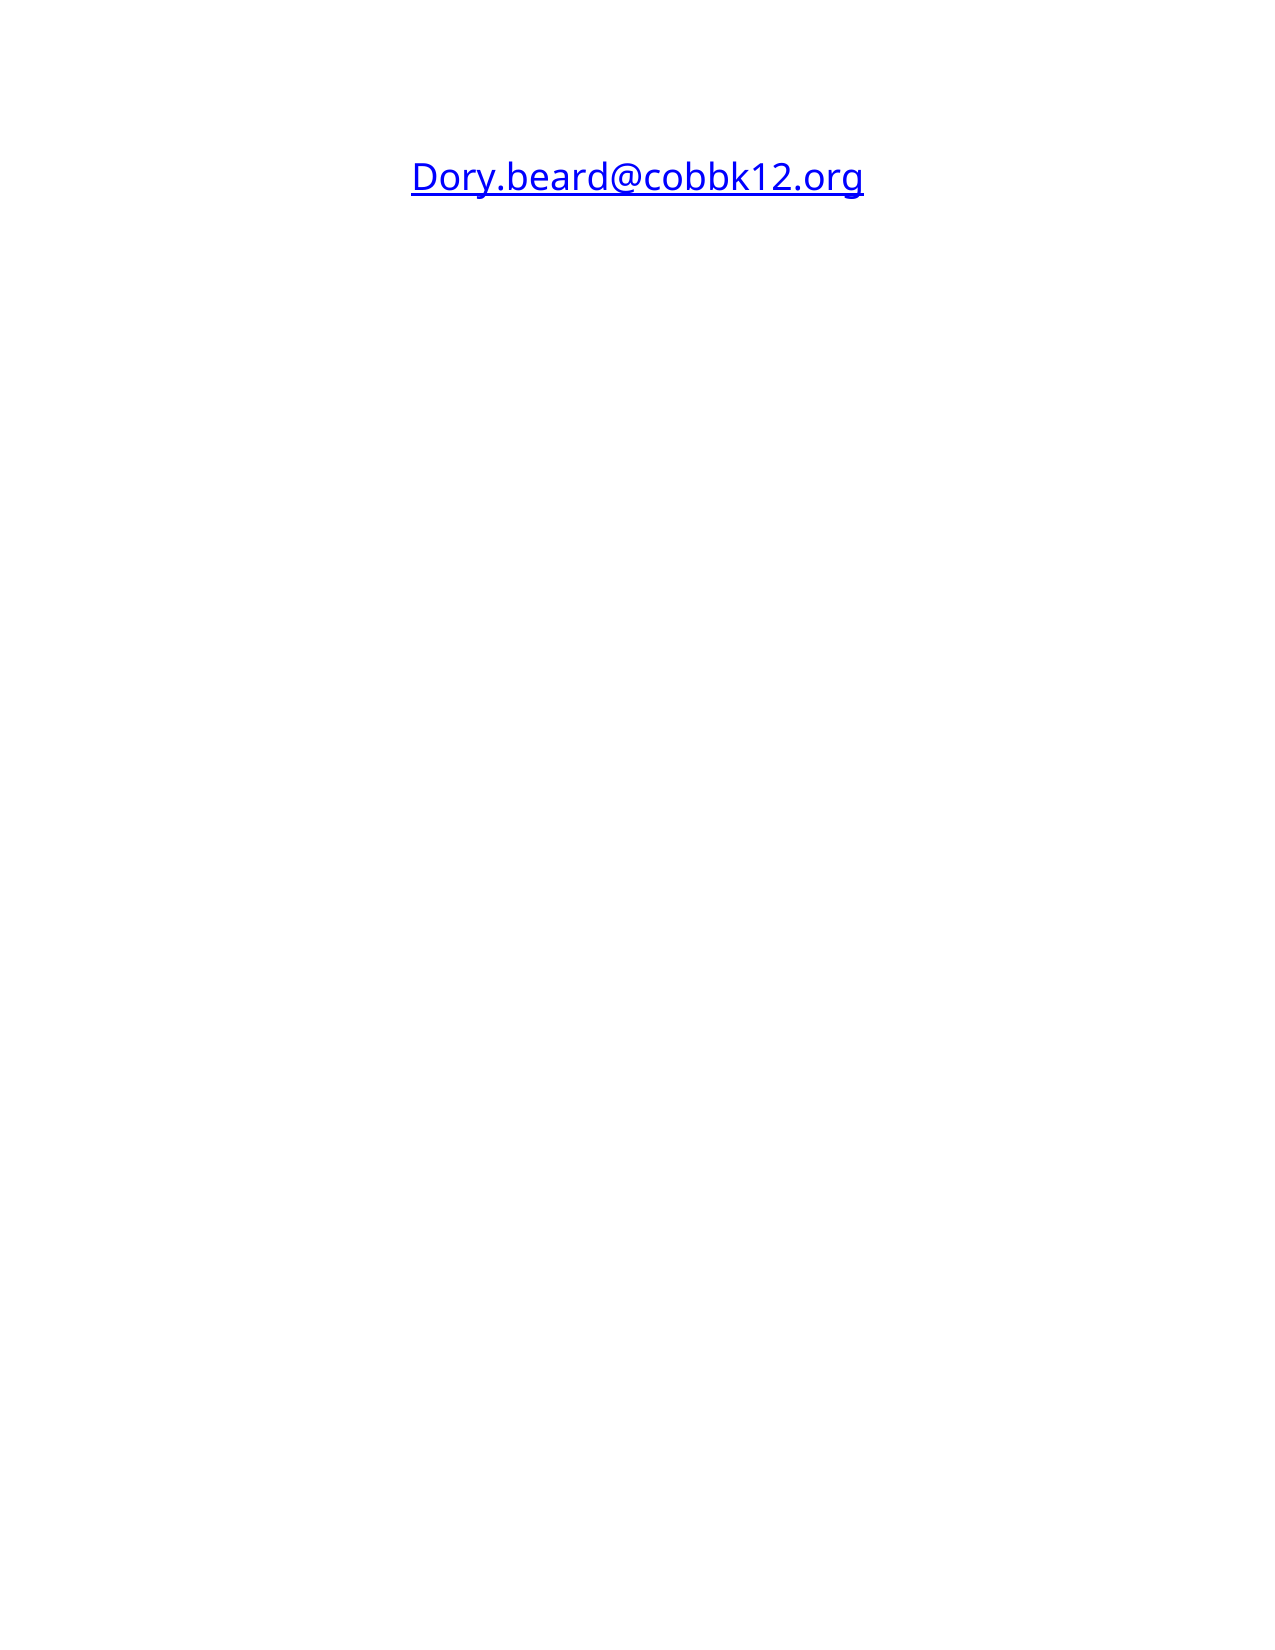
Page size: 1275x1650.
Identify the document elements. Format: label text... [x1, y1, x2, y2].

text Dory.beard@cobbk12.org [150, 150, 1125, 201]
